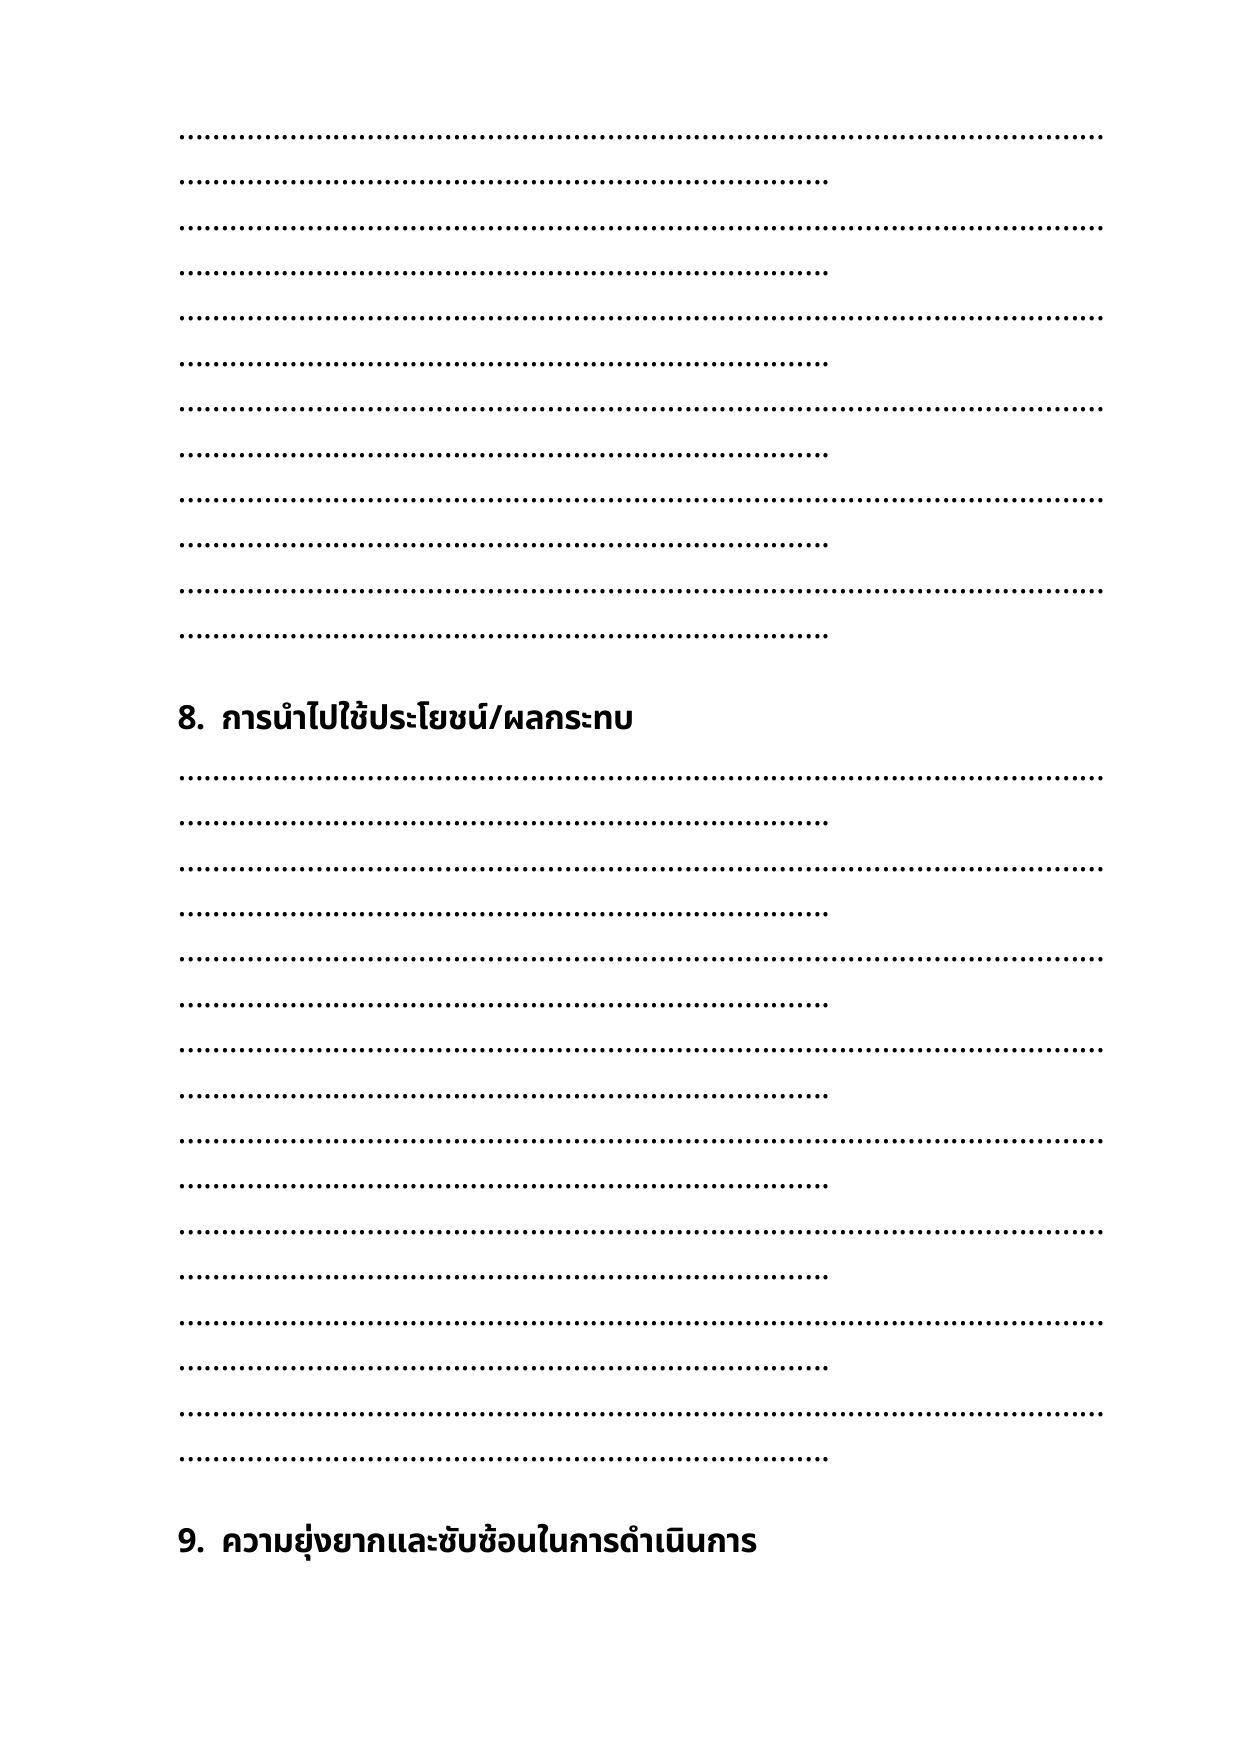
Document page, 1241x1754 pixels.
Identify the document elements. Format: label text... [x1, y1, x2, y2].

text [177, 744, 1122, 1471]
text 8. การนำไปใช้ประโยชน์/ผลกระทบ [177, 694, 1122, 744]
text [177, 103, 1122, 648]
text 9. ความยุ่งยากและซับซ้อนในการดำเนินการ [177, 1517, 1122, 1567]
